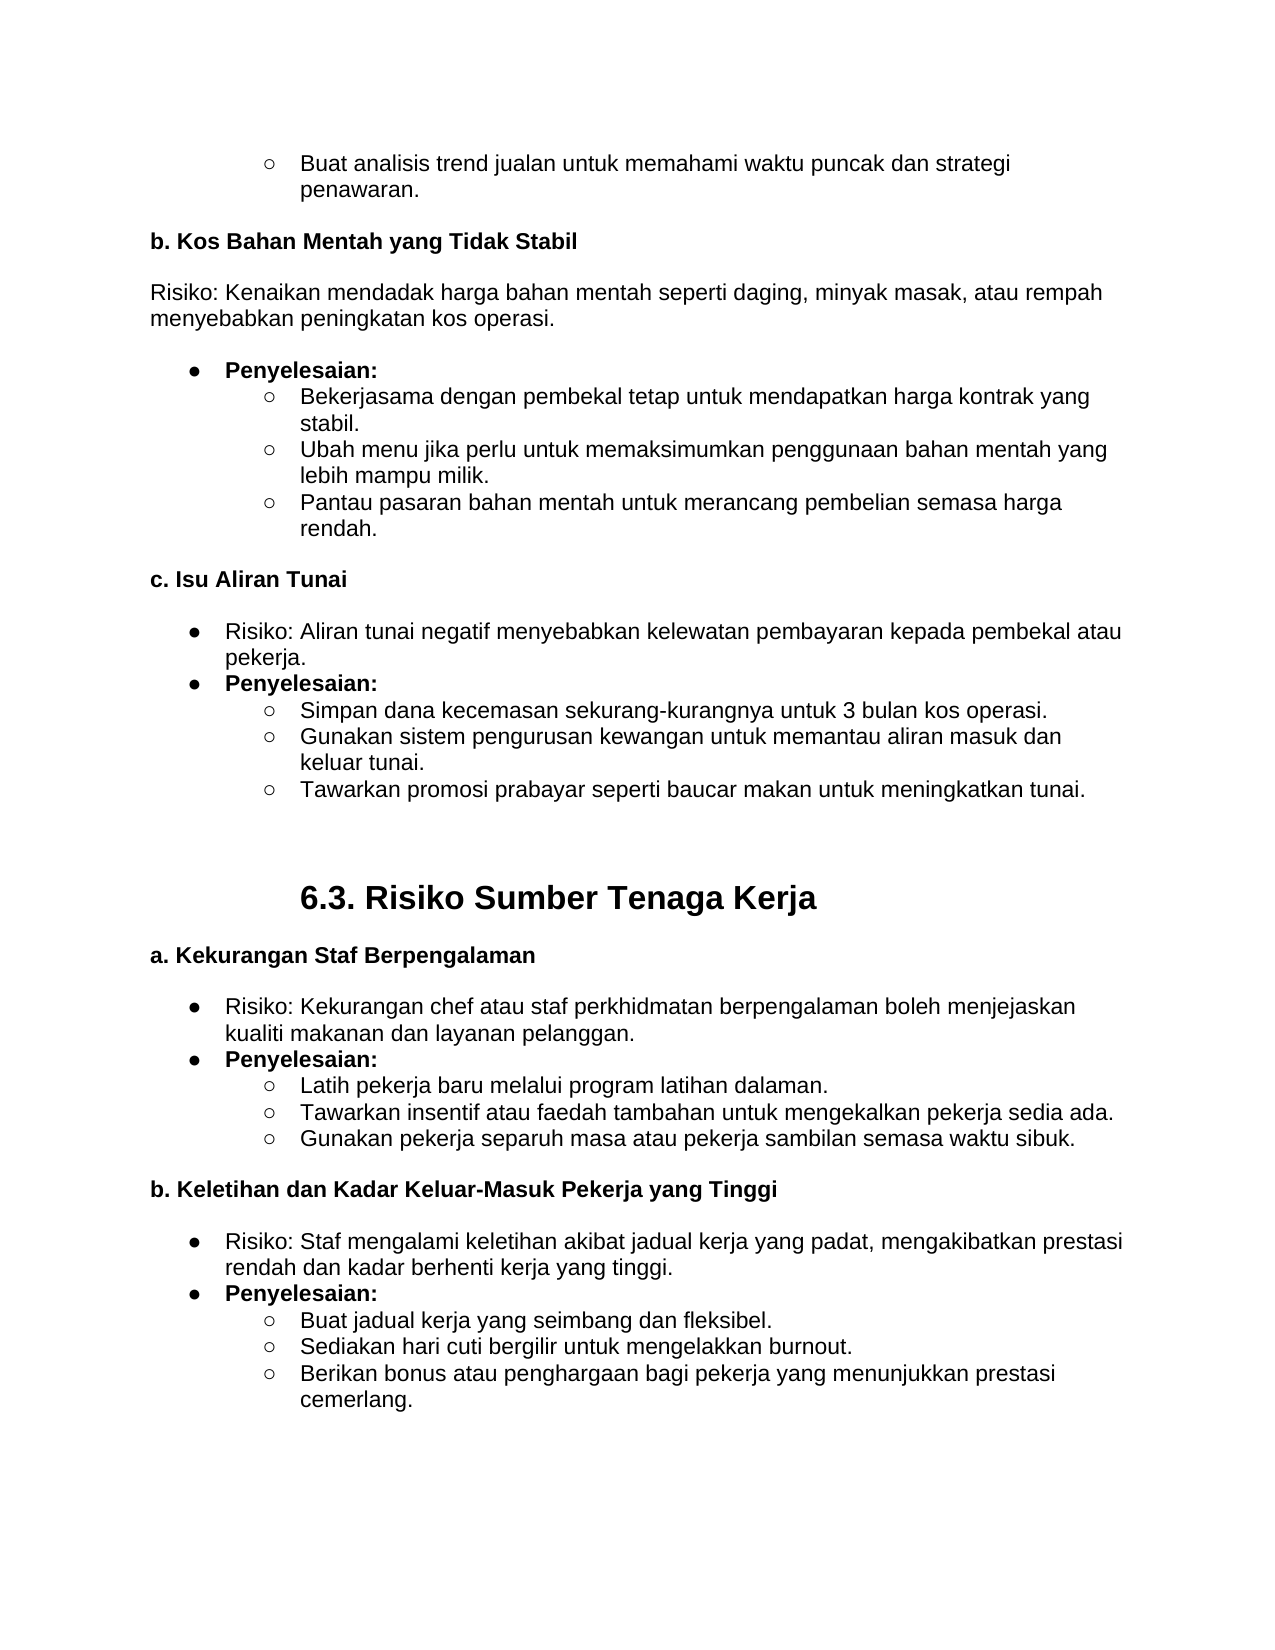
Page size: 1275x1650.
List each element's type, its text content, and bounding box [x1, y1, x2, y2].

list Gunakan sistem pengurusan kewangan untuk memantau aliran masuk dan keluar tunai. [262, 723, 1125, 776]
text Risiko: Kenaikan mendadak harga bahan mentah seperti daging, minyak masak, atau rempah menyebabkan peningkatan kos operasi. [150, 279, 1125, 332]
list Berikan bonus atau penghargaan bagi pekerja yang menunjukkan prestasi cemerlang. [262, 1359, 1125, 1412]
list Tawarkan promosi prabayar seperti baucar makan untuk meningkatkan tunai. [262, 776, 1125, 802]
list Gunakan pekerja separuh masa atau pekerja sambilan semasa waktu sibuk. [262, 1125, 1125, 1151]
list Penyelesaian: [187, 1046, 1125, 1072]
text b. Kos Bahan Mentah yang Tidak Stabil [150, 228, 1125, 254]
list Simpan dana kecemasan sekurang-kurangnya untuk 3 bulan kos operasi. [262, 697, 1125, 723]
list Latih pekerja baru melalui program latihan dalaman. [262, 1072, 1125, 1099]
list Risiko: Aliran tunai negatif menyebabkan kelewatan pembayaran kepada pembekal atau pekerja. [187, 618, 1125, 670]
list Bekerjasama dengan pembekal tetap untuk mendapatkan harga kontrak yang stabil. [262, 383, 1125, 436]
list Ubah menu jika perlu untuk memaksimumkan penggunaan bahan mentah yang lebih mampu milik. [262, 436, 1125, 488]
text a. Kekurangan Staf Berpengalaman [150, 942, 1125, 968]
list Buat jadual kerja yang seimbang dan fleksibel. [262, 1307, 1125, 1333]
subtitle 6.3. Risiko Sumber Tenaga Kerja [300, 878, 1125, 917]
list Buat analisis trend jualan untuk memahami waktu puncak dan strategi penawaran. [262, 150, 1125, 203]
list Penyelesaian: [187, 670, 1125, 697]
list Pantau pasaran bahan mentah untuk merancang pembelian semasa harga rendah. [262, 488, 1125, 541]
list Penyelesaian: [187, 357, 1125, 383]
list Penyelesaian: [187, 1280, 1125, 1307]
text c. Isu Aliran Tunai [150, 566, 1125, 593]
list Sediakan hari cuti bergilir untuk mengelakkan burnout. [262, 1333, 1125, 1359]
text b. Keletihan dan Kadar Keluar-Masuk Pekerja yang Tinggi [150, 1176, 1125, 1203]
list Tawarkan insentif atau faedah tambahan untuk mengekalkan pekerja sedia ada. [262, 1099, 1125, 1125]
list Risiko: Kekurangan chef atau staf perkhidmatan berpengalaman boleh menjejaskan kualiti makanan dan layanan pelanggan. [187, 993, 1125, 1046]
list Risiko: Staf mengalami keletihan akibat jadual kerja yang padat, mengakibatkan prestasi rendah dan kadar berhenti kerja yang tinggi. [187, 1228, 1125, 1280]
